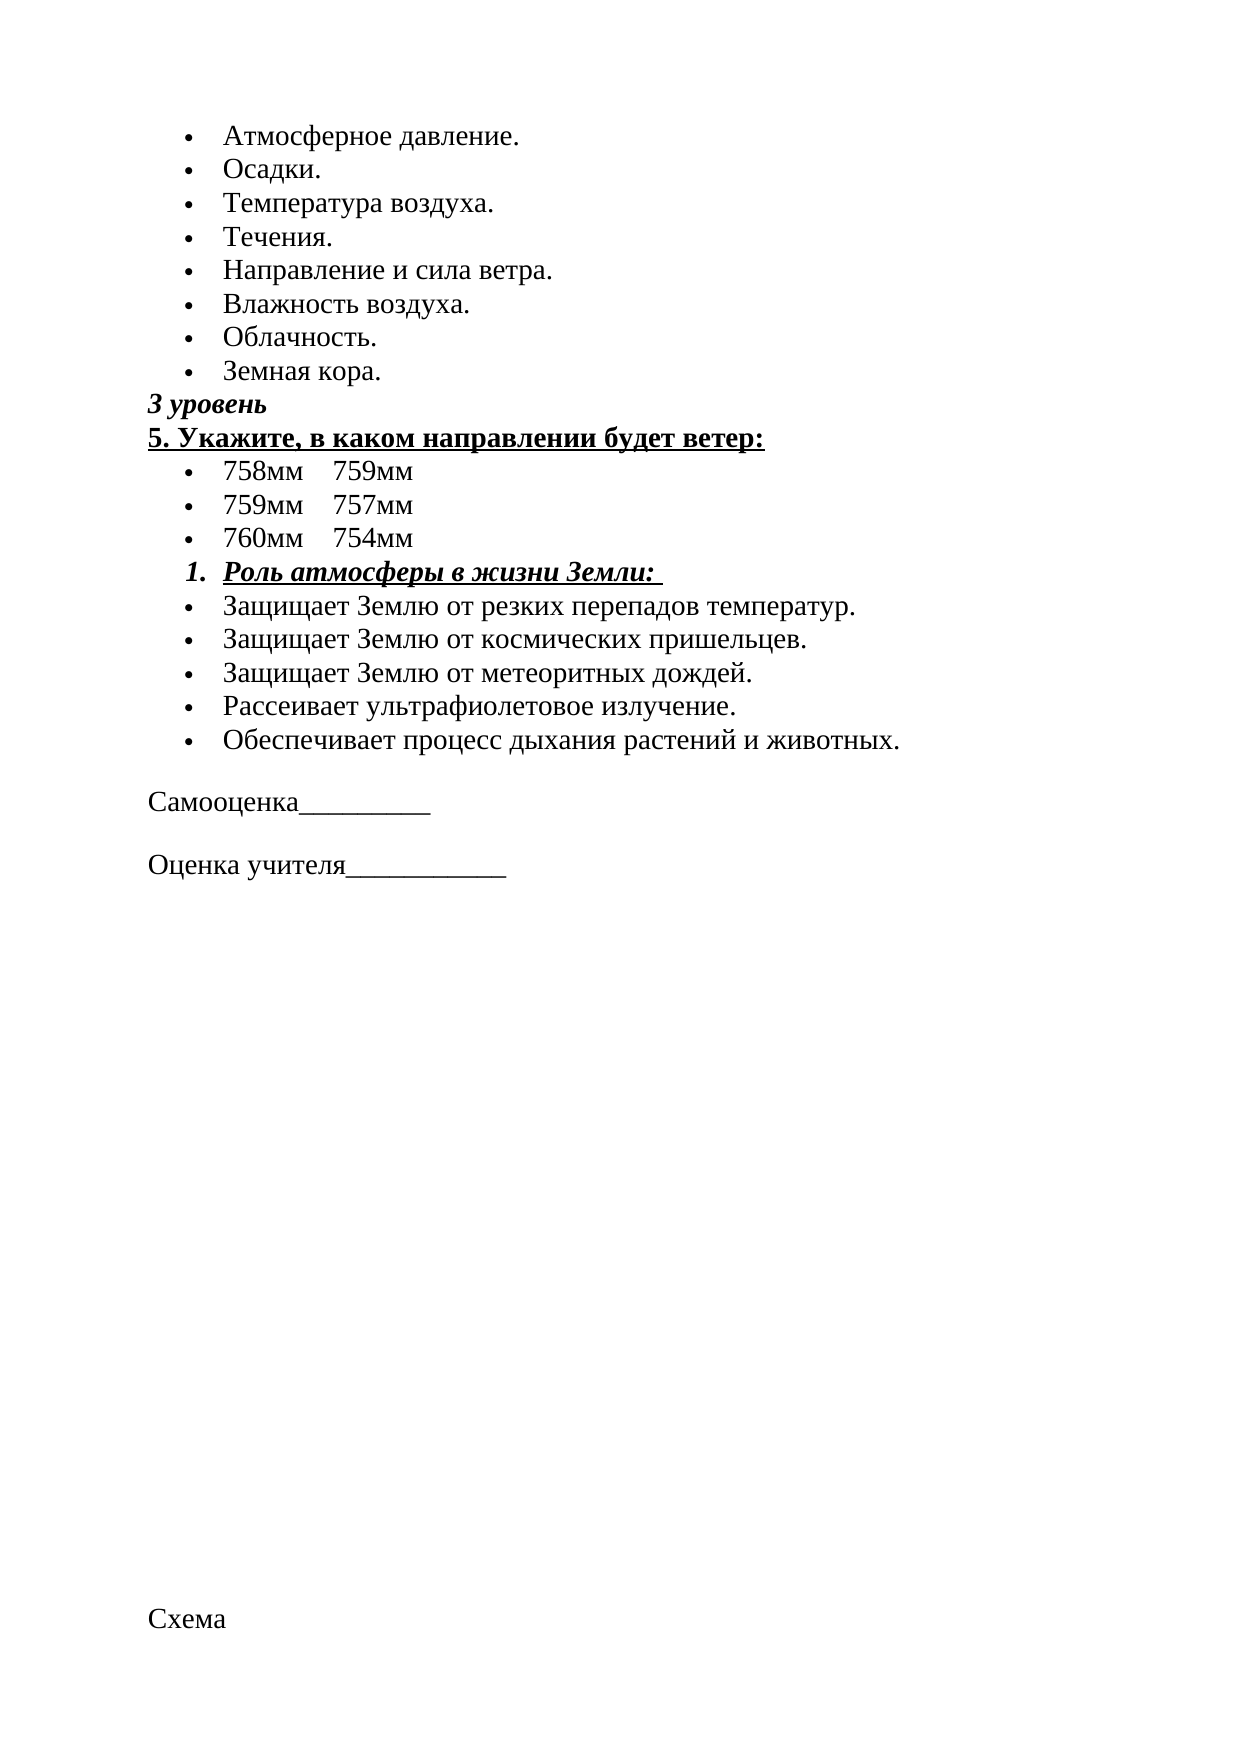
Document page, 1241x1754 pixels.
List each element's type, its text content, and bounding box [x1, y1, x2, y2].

text 3 уровень [148, 386, 1122, 420]
list Защищает Землю от космических пришельцев. [185, 621, 1122, 655]
list Течения. [185, 219, 1122, 252]
text Схема [148, 1602, 1122, 1635]
list Атмосферное давление. [185, 118, 1122, 152]
list Температура воздуха. [185, 185, 1122, 219]
list Земная кора. [185, 353, 1122, 386]
text Оценка учителя___________ [148, 847, 1122, 881]
list 760мм 754мм [185, 521, 1122, 554]
list 758мм 759мм [185, 453, 1122, 487]
list Защищает Землю от резких перепадов температур. [185, 588, 1122, 621]
text Самооценка_________ [148, 784, 1122, 818]
list Рассеивает ультрафиолетовое излучение. [185, 688, 1122, 722]
list Влажность воздуха. [185, 286, 1122, 319]
list Направление и сила ветра. [185, 252, 1122, 286]
list Обеспечивает процесс дыхания растений и животных. [185, 722, 1122, 755]
text 5. Укажите, в каком направлении будет ветер: [148, 420, 1122, 453]
list Защищает Землю от метеоритных дождей. [185, 655, 1122, 688]
list Роль атмосферы в жизни Земли: [185, 554, 1122, 588]
list 759мм 757мм [185, 487, 1122, 521]
list Облачность. [185, 319, 1122, 353]
list Осадки. [185, 152, 1122, 185]
